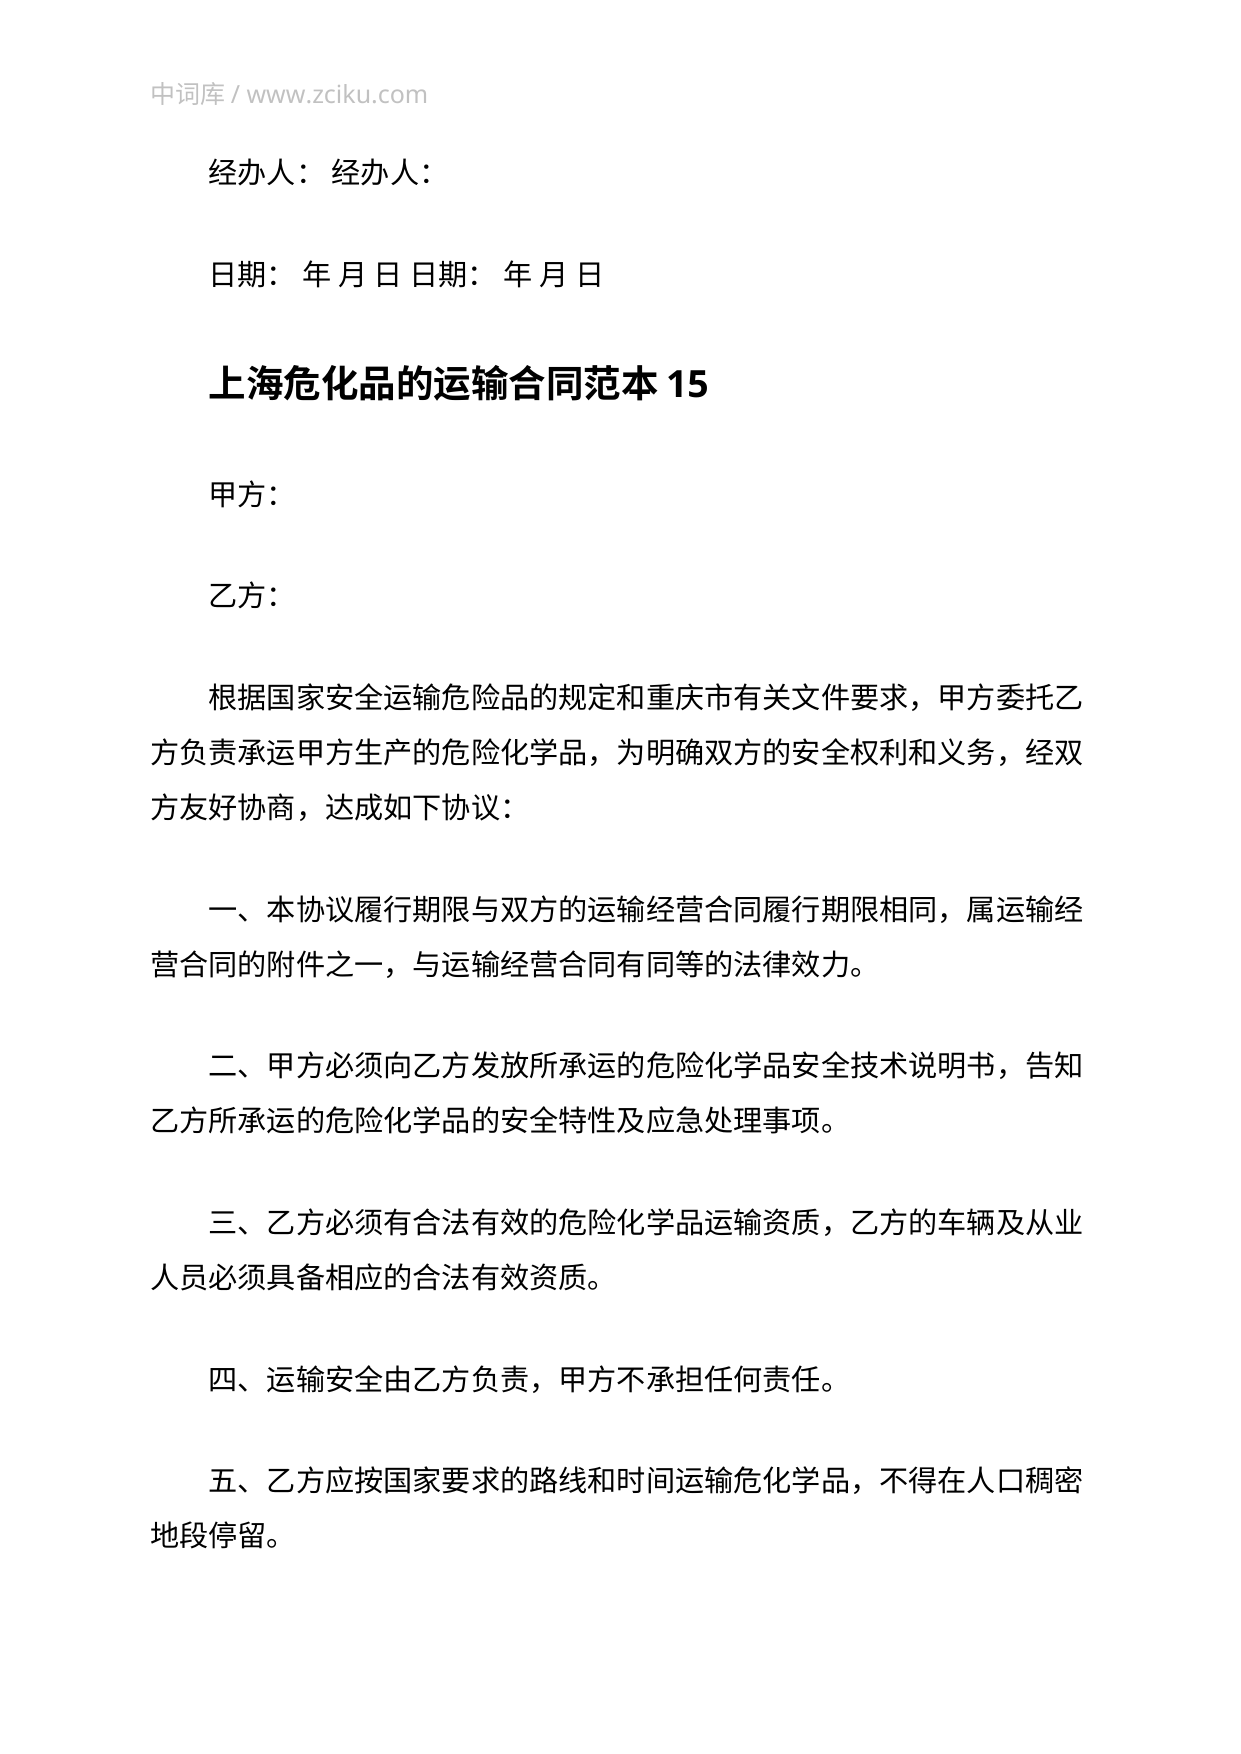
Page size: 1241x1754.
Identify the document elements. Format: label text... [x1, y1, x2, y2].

text 日期： 年 月 日 日期： 年 月 日 [150, 252, 1090, 294]
text 一、本协议履行期限与双方的运输经营合同履行期限相同，属运输经营合同的附件之一，与运输经营合同有同等的法律效力。 [150, 886, 1090, 983]
text 甲方： [150, 471, 1090, 513]
text 四、运输安全由乙方负责，甲方不承担任何责任。 [150, 1356, 1090, 1398]
text 三、乙方必须有合法有效的危险化学品运输资质，乙方的车辆及从业人员必须具备相应的合法有效资质。 [150, 1199, 1090, 1297]
text 上海危化品的运输合同范本15 [150, 353, 1090, 408]
text 五、乙方应按国家要求的路线和时间运输危化学品，不得在人口稠密地段停留。 [150, 1458, 1090, 1555]
text 根据国家安全运输危险品的规定和重庆市有关文件要求，甲方委托乙方负责承运甲方生产的危险化学品，为明确双方的安全权利和义务，经双方友好协商，达成如下协议： [150, 675, 1090, 827]
text 乙方： [150, 573, 1090, 615]
text 经办人： 经办人： [150, 150, 1090, 192]
text 二、甲方必须向乙方发放所承运的危险化学品安全技术说明书，告知乙方所承运的危险化学品的安全特性及应急处理事项。 [150, 1043, 1090, 1140]
